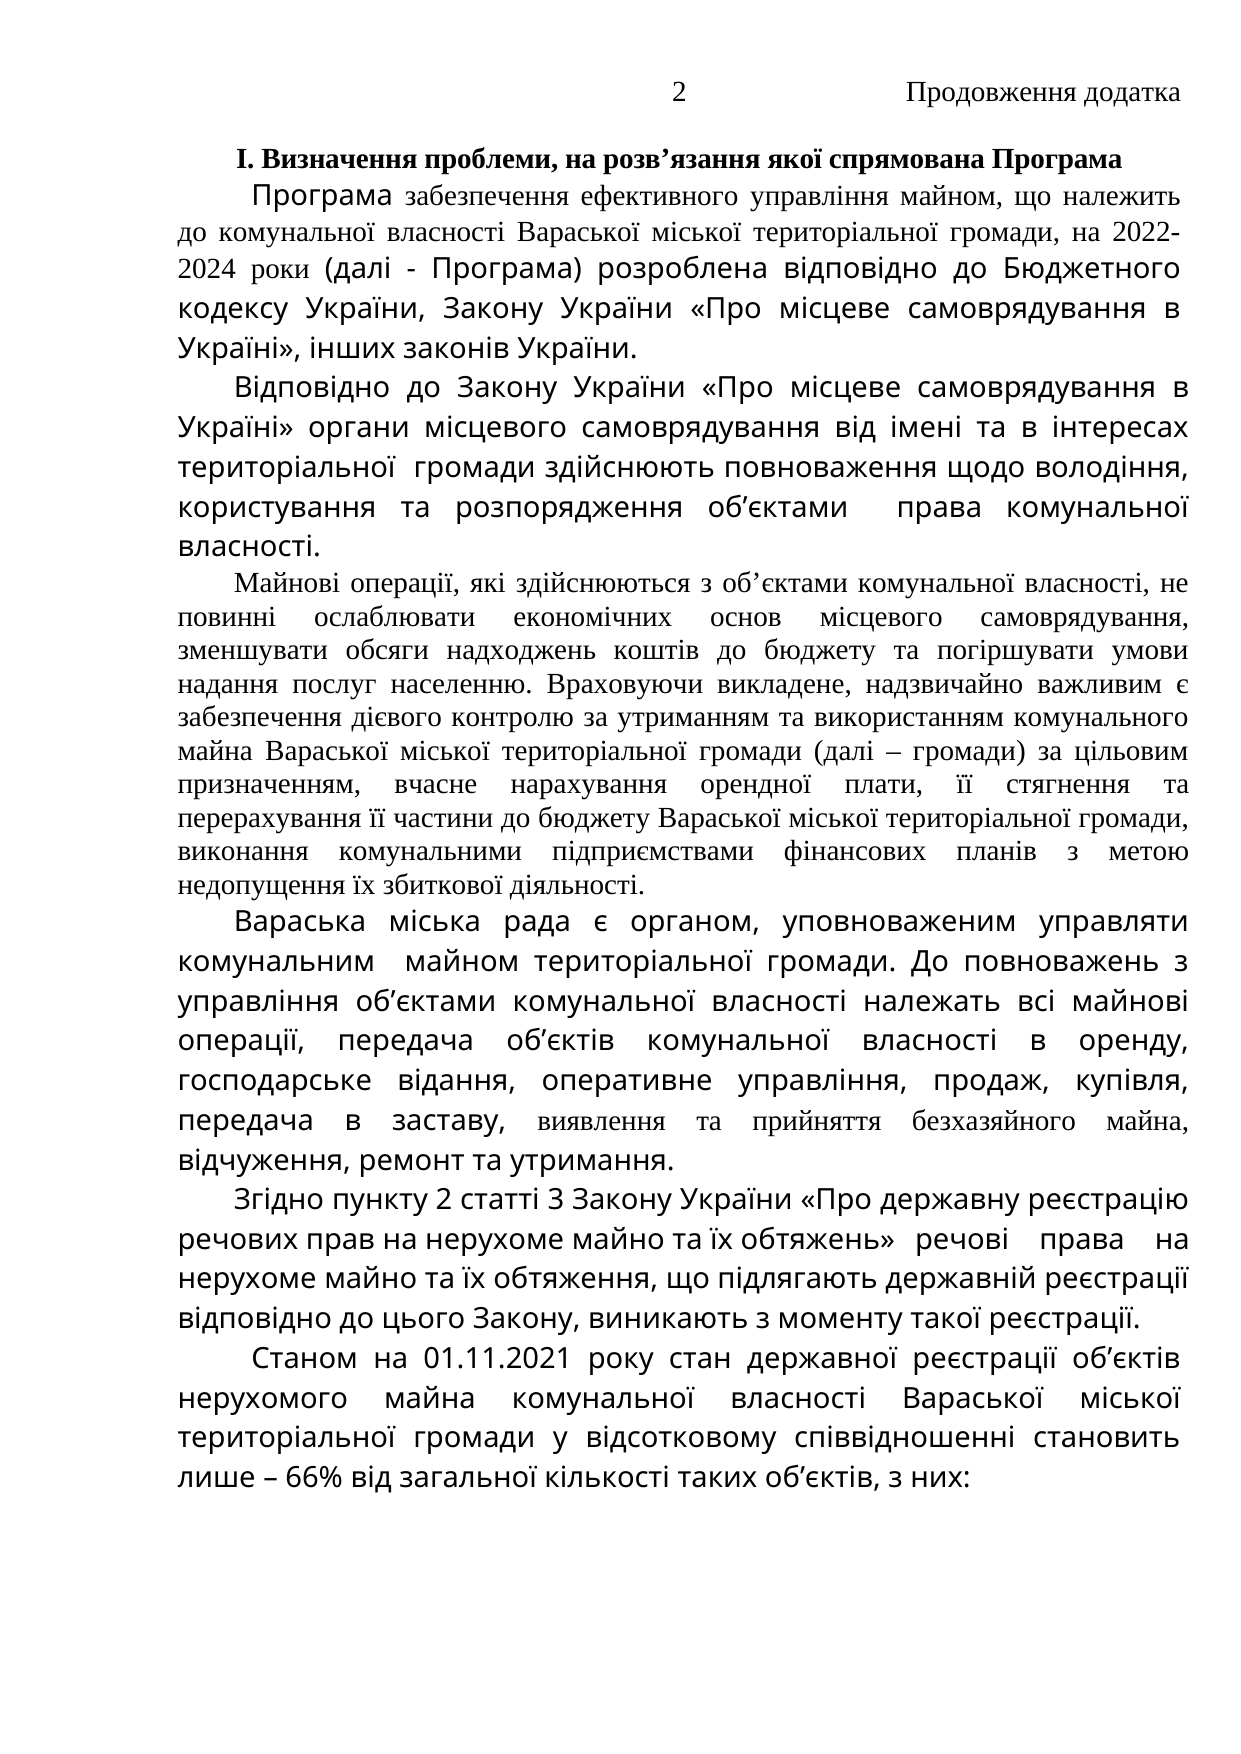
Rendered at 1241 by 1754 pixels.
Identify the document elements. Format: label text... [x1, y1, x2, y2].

text Відповідно до Закону України «Про місцеве самоврядування в Україні» органи місцевого самоврядування від імені та в інтересах територіальної громади здійснюють повноваження щодо володіння, користування та розпорядження об’єктами права комунальної власності. [177, 367, 1189, 565]
text Вараська міська рада є органом, уповноваженим управляти комунальним майном територіальної громади. До повноважень з управління об’єктами комунальної власності належать всі майнові операції, передача об’єктів комунальної власності в оренду, господарське відання, оперативне управління, продаж, купівля, передача в заставу, виявлення та прийняття безхазяйного майна, відчуження, ремонт та утримання. [177, 901, 1189, 1178]
text Майнові операції, які здійснюються з об’єктами комунальної власності, не повинні ослаблювати економічних основ місцевого самоврядування, зменшувати обсяги надходжень коштів до бюджету та погіршувати умови надання послуг населенню. Враховуючи викладене, надзвичайно важливим є забезпечення дієвого контролю за утриманням та використанням комунального майна Вараської міської територіальної громади (далі – громади) за цільовим призначенням, вчасне нарахування орендної плати, її стягнення та перерахування її частини до бюджету Вараської міської територіальної громади, виконання комунальними підприємствами фінансових планів з метою недопущення їх збиткової діяльності. [177, 565, 1189, 901]
text Станом на 01.11.2021 року стан державної реєстрації об’єктів нерухомого майна комунальної власності Вараської міської територіальної громади у відсотковому співвідношенні становить лише – 66% від загальної кількості таких об’єктів, з них: [177, 1337, 1181, 1496]
text І. Визначення проблеми, на розв’язання якої спрямована Програма [177, 141, 1181, 174]
text Програма забезпечення ефективного управління майном, що належить до комунальної власності Вараської міської територіальної громади, на 2022-2024 роки (далі - Програма) розроблена відповідно до Бюджетного кодексу України, Закону України «Про місцеве самоврядування в Україні», інших законів України. [177, 174, 1181, 367]
text Згідно пункту 2 статті 3 Закону України «Про державну реєстрацію речових прав на нерухоме майно та їх обтяжень» речові права на нерухоме майно та їх обтяження, що підлягають державній реєстрації відповідно до цього Закону, виникають з моменту такої реєстрації. [177, 1178, 1189, 1337]
